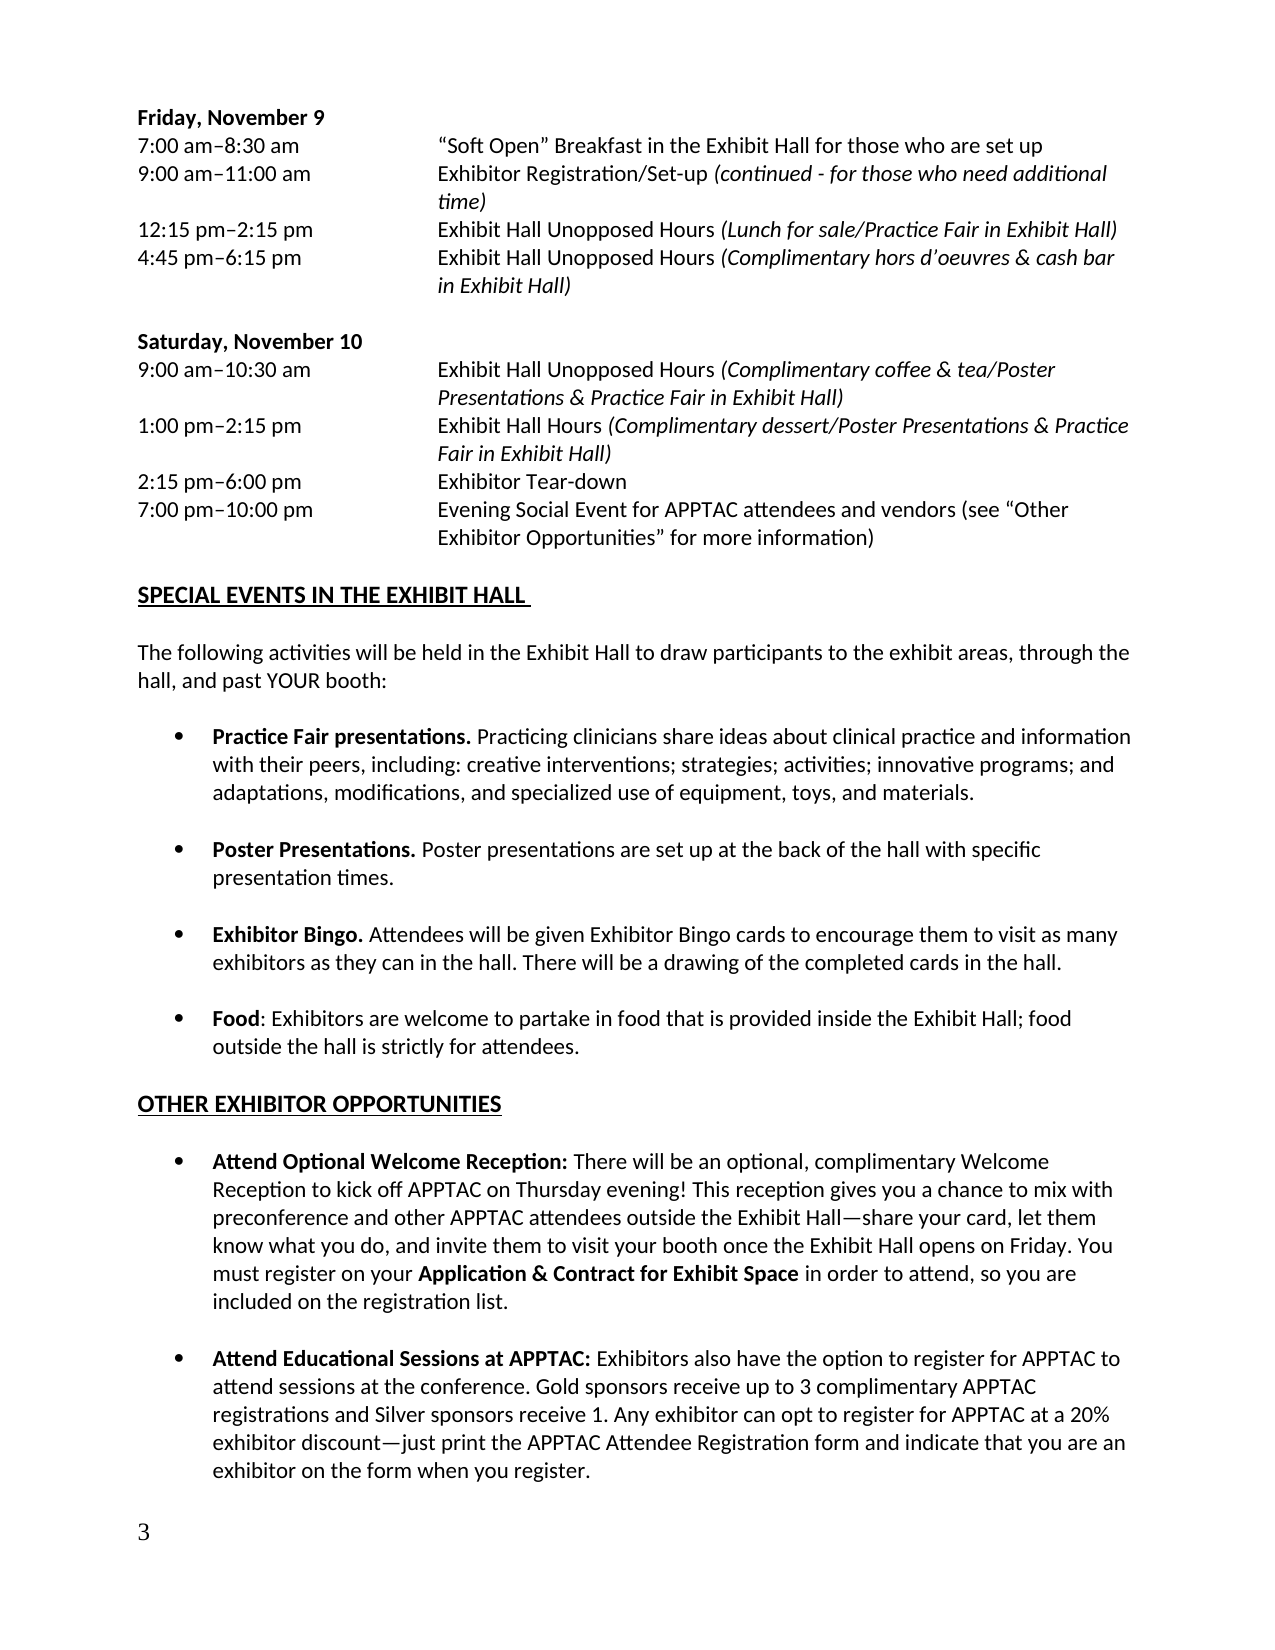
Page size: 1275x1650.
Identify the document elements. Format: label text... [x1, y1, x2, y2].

list Attend Optional Welcome Reception: There will be an optional, complimentary Welcome Reception to kick off APPTAC on Thursday evening! This reception gives you a chance to mix with preconference and other APPTAC attendees outside the Exhibit Hall—share your card, let them know what you do, and invite them to visit your booth once the Exhibit Hall opens on Friday. You must register on your Application & Contract for Exhibit Space in order to attend, so you are included on the registration list. [175, 1147, 1138, 1344]
text SPECIAL EVENTS IN THE EXHIBIT HALL [137, 579, 1138, 610]
list Poster Presentations. Poster presentations are set up at the back of the hall with specific presentation times. [175, 835, 1138, 920]
text 7:00 pm–10:00 pm Evening Social Event for APPTAC attendees and vendors (see “Other Exhibitor Opportunities” for more information) [137, 495, 1138, 551]
text 9:00 am–10:30 am Exhibit Hall Unopposed Hours (Complimentary coffee & tea/Poster Presentations & Practice Fair in Exhibit Hall) [137, 355, 1138, 411]
text 7:00 am–8:30 am “Soft Open” Breakfast in the Exhibit Hall for those who are set up [137, 131, 1138, 159]
text OTHER EXHIBITOR OPPORTUNITIES [137, 1088, 1138, 1119]
text 12:15 pm–2:15 pm Exhibit Hall Unopposed Hours (Lunch for sale/Practice Fair in Exhibit Hall) [137, 215, 1138, 243]
list Attend Educational Sessions at APPTAC: Exhibitors also have the option to register for APPTAC to attend sessions at the conference. Gold sponsors receive up to 3 complimentary APPTAC registrations and Silver sponsors receive 1. Any exhibitor can opt to register for APPTAC at a 20% exhibitor discount—just print the APPTAC Attendee Registration form and indicate that you are an exhibitor on the form when you register. [175, 1344, 1138, 1484]
text 4:45 pm–6:15 pm Exhibit Hall Unopposed Hours (Complimentary hors d’oeuvres & cash bar in Exhibit Hall) [137, 243, 1138, 299]
text 1:00 pm–2:15 pm Exhibit Hall Hours (Complimentary dessert/Poster Presentations & Practice Fair in Exhibit Hall) [137, 411, 1138, 467]
text Friday, November 9 [137, 103, 1138, 131]
text Saturday, November 10 [137, 327, 1138, 355]
list Food: Exhibitors are welcome to partake in food that is provided inside the Exhibit Hall; food outside the hall is strictly for attendees. [175, 1004, 1138, 1061]
list Practice Fair presentations. Practicing clinicians share ideas about clinical practice and information with their peers, including: creative interventions; strategies; activities; innovative programs; and adaptations, modifications, and specialized use of equipment, toys, and materials. [175, 722, 1138, 835]
text The following activities will be held in the Exhibit Hall to draw participants to the exhibit areas, through the hall, and past YOUR booth: [137, 638, 1138, 694]
text 9:00 am–11:00 am Exhibitor Registration/Set-up (continued - for those who need additional time) [137, 159, 1138, 215]
list Exhibitor Bingo. Attendees will be given Exhibitor Bingo cards to encourage them to visit as many exhibitors as they can in the hall. There will be a drawing of the completed cards in the hall. [175, 920, 1138, 1004]
text 2:15 pm–6:00 pm Exhibitor Tear-down [137, 467, 1138, 495]
